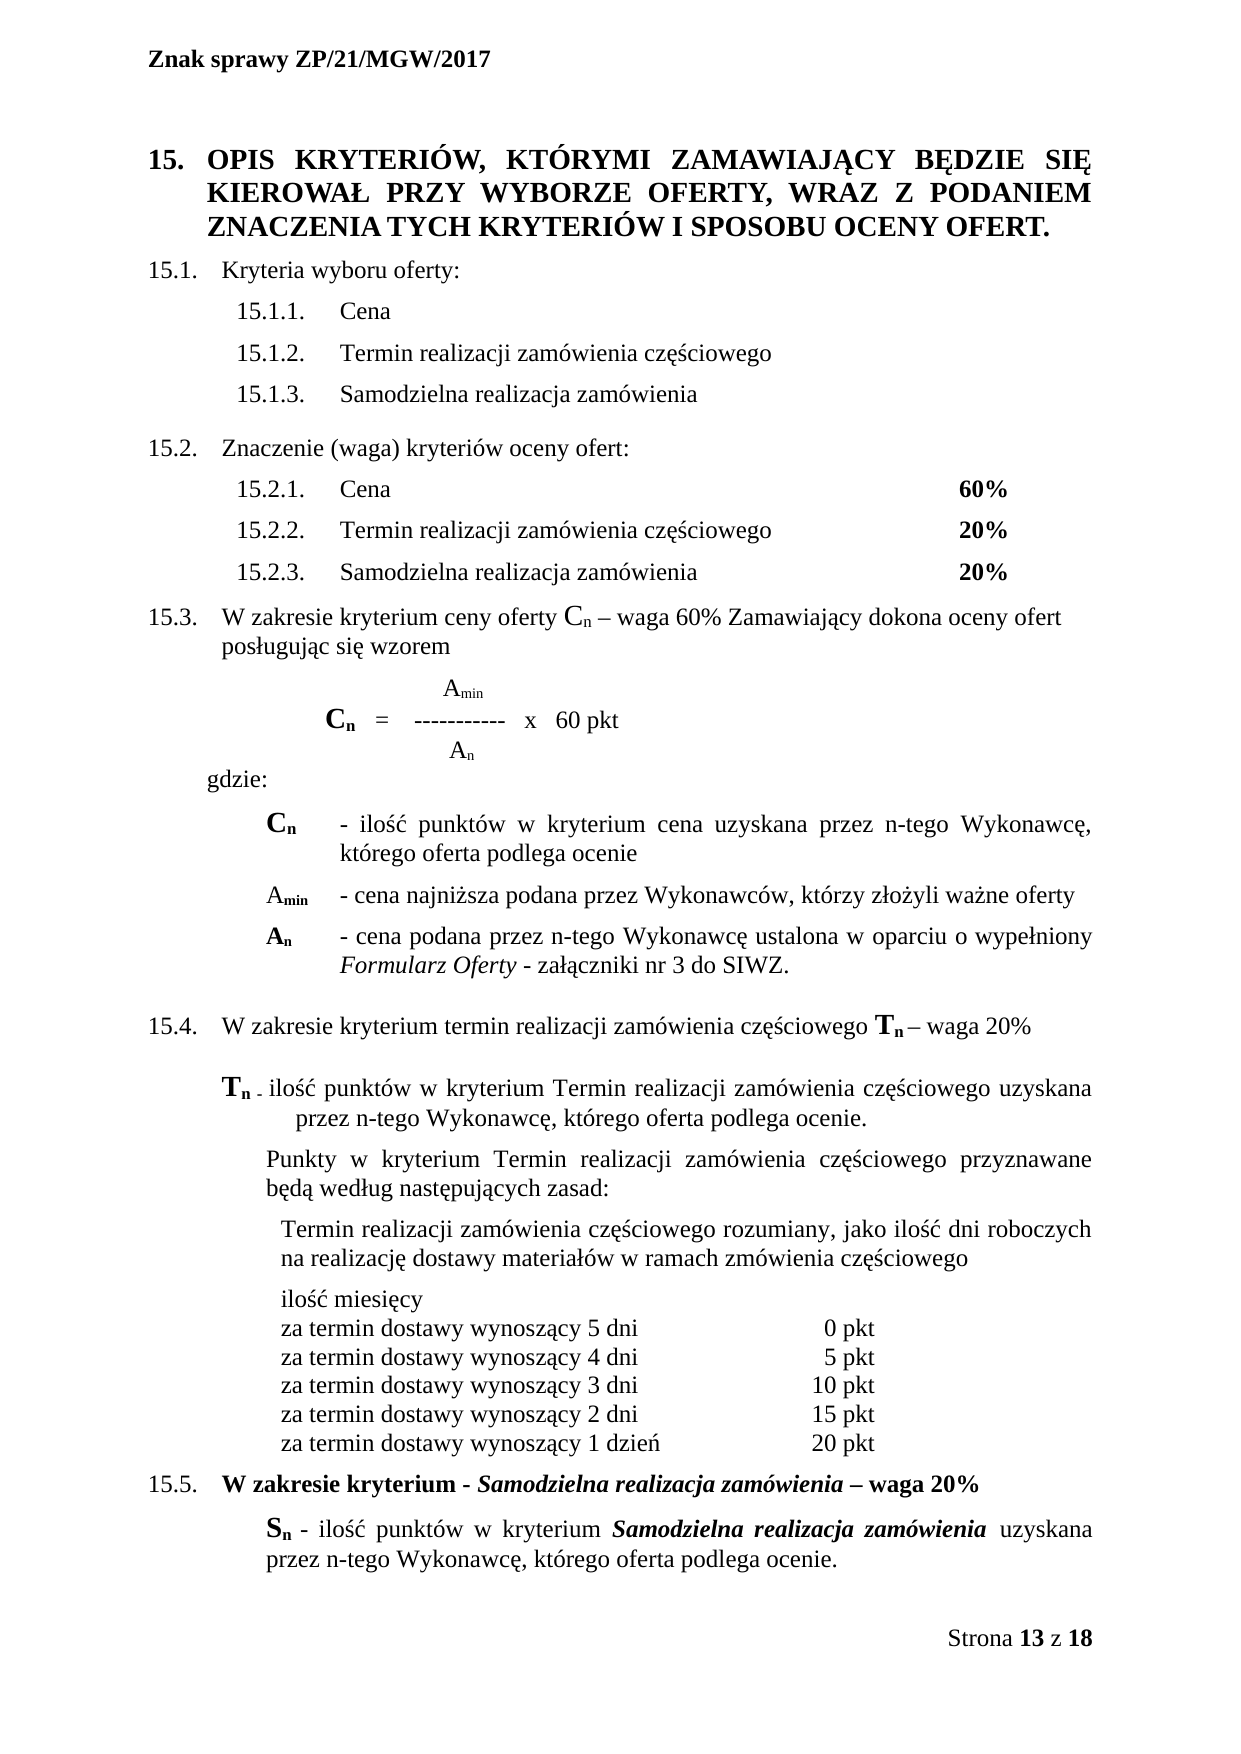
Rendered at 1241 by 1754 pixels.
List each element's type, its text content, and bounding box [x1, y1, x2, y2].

text za termin dostawy wynoszący 2 dni 15 pkt [281, 1399, 1093, 1428]
list Termin realizacji zamówienia częściowego 20% [236, 515, 1093, 544]
text An [207, 735, 1093, 764]
text Termin realizacji zamówienia częściowego rozumiany, jako ilość dni roboczych na realizację dostawy materiałów w ramach zmówienia częściowego [281, 1214, 1093, 1272]
text za termin dostawy wynoszący 1 dzień 20 pkt [281, 1428, 1093, 1457]
list W zakresie kryterium ceny oferty Cn – waga 60% Zamawiający dokona oceny ofert posługując się wzorem [148, 598, 1093, 660]
text 15.4. W zakresie kryterium termin realizacji zamówienia częściowego Tn – waga 20% [148, 1007, 1093, 1041]
text Tn - ilość punktów w kryterium Termin realizacji zamówienia częściowego uzyskana przez n-tego Wykonawcę, którego oferta podlega ocenie. [221, 1069, 1093, 1132]
text Cn = ----------- x 60 pkt [207, 701, 1093, 735]
text 15.5. W zakresie kryterium - Samodzielna realizacja zamówienia – waga 20% [148, 1469, 1093, 1498]
list Termin realizacji zamówienia częściowego [236, 338, 1093, 366]
text An - cena podana przez n-tego Wykonawcę ustalona w oparciu o wypełniony Formularz Oferty - załączniki nr 3 do SIWZ. [266, 921, 1093, 978]
text za termin dostawy wynoszący 3 dni 10 pkt [281, 1371, 1093, 1399]
list Samodzielna realizacja zamówienia [236, 379, 1093, 408]
text Cn - ilość punktów w kryterium cena uzyskana przez n-tego Wykonawcę, którego oferta podlega ocenie [266, 805, 1093, 867]
text Amin [148, 673, 1093, 701]
list Kryteria wyboru oferty: [148, 255, 1093, 284]
text za termin dostawy wynoszący 4 dni 5 pkt [281, 1342, 1093, 1371]
text Sn - ilość punktów w kryterium Samodzielna realizacja zamówienia uzyskana przez n-tego Wykonawcę, którego oferta podlega ocenie. [266, 1511, 1093, 1573]
list Cena 60% [236, 474, 1093, 503]
subtitle 15. OPIS KRYTERIÓW, KTÓRYMI ZAMAWIAJĄCY BĘDZIE SIĘ KIEROWAŁ PRZY WYBORZE OFERTY, WRAZ Z PODANIEM ZNACZENIA TYCH KRYTERIÓW I SPOSOBU OCENY OFERT. [148, 142, 1093, 243]
text ilość miesięcy [281, 1284, 1093, 1313]
list Cena [236, 296, 1093, 325]
list Znaczenie (waga) kryteriów oceny ofert: [148, 433, 1093, 462]
text Punkty w kryterium Termin realizacji zamówienia częściowego przyznawane będą według następujących zasad: [266, 1144, 1093, 1202]
list Samodzielna realizacja zamówienia 20% [236, 557, 1093, 585]
text za termin dostawy wynoszący 5 dni 0 pkt [281, 1313, 1093, 1342]
text gdzie: [207, 764, 1093, 792]
text Amin - cena najniższa podana przez Wykonawców, którzy złożyli ważne oferty [266, 880, 1093, 908]
